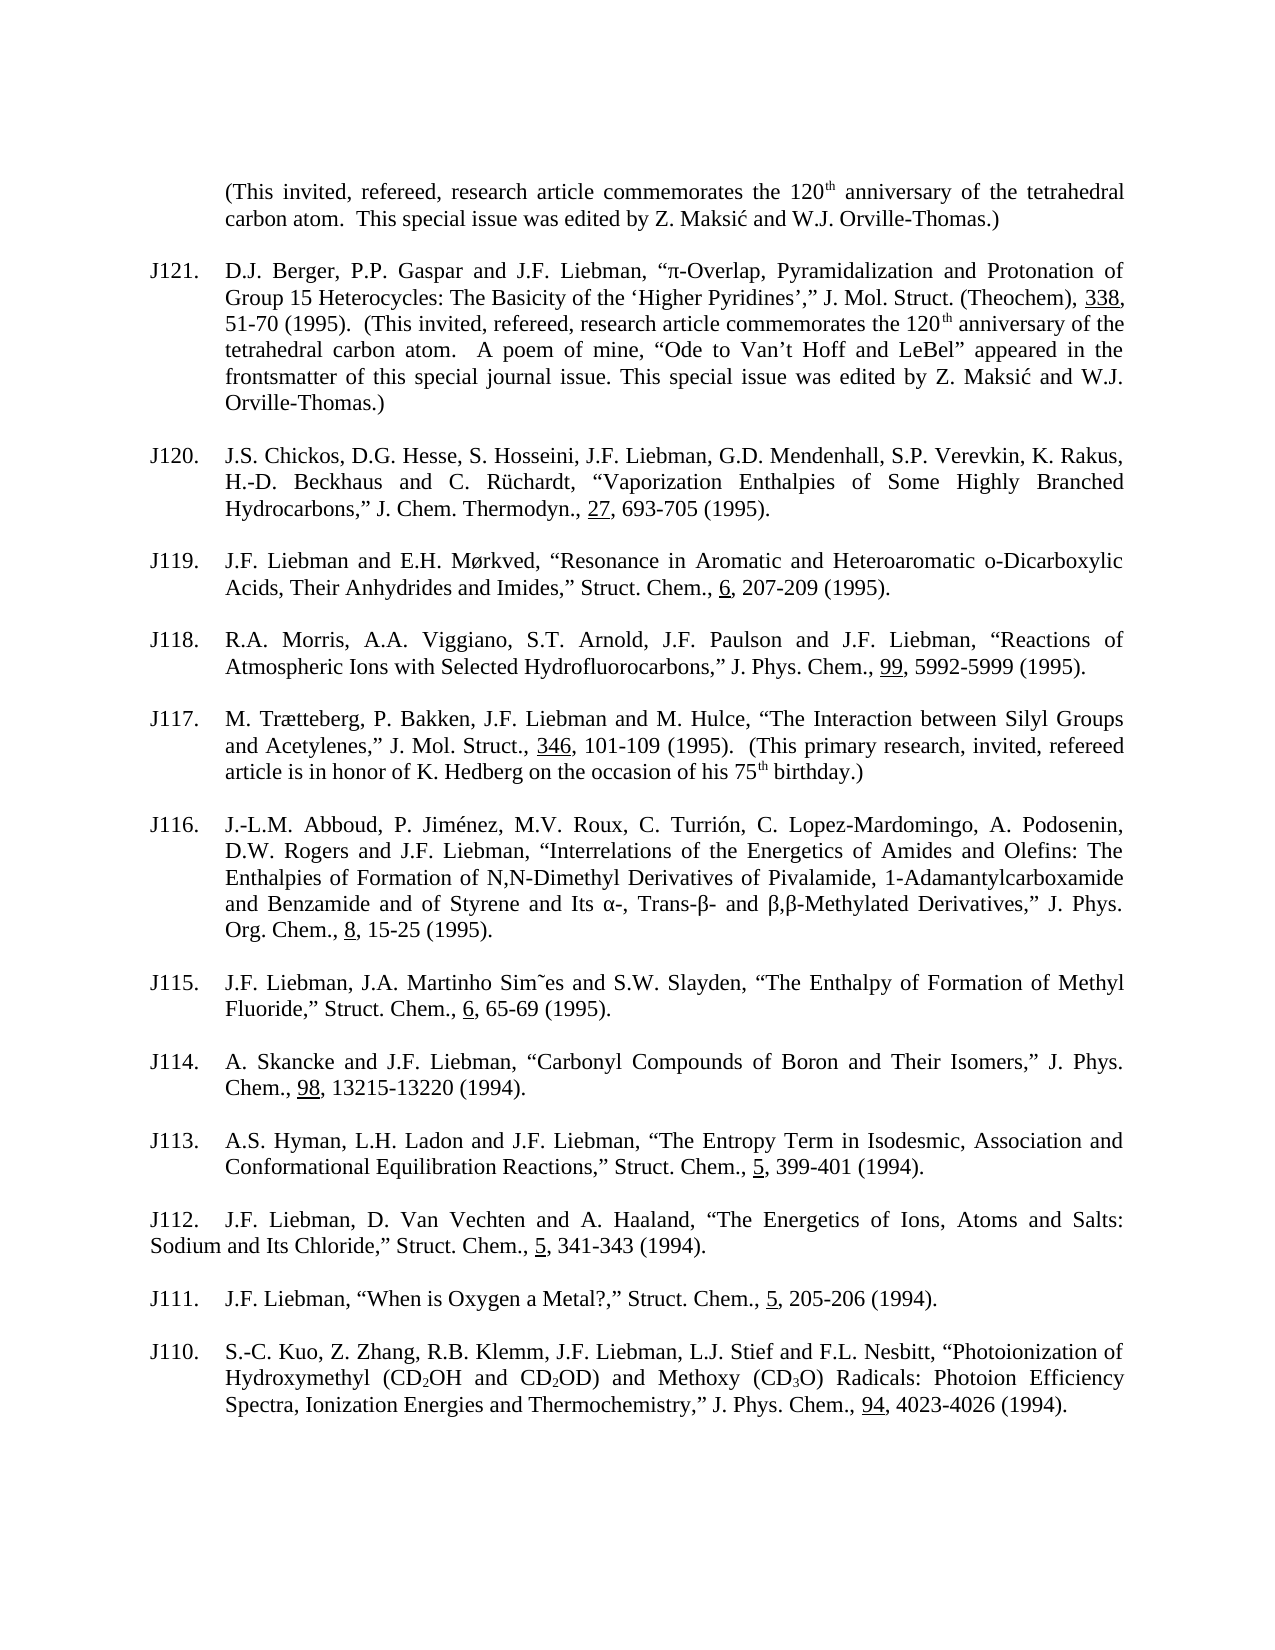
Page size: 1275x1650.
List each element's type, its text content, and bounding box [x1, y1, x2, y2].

text J113. A.S. Hyman, L.H. Ladon and J.F. Liebman, “The Entropy Term in Isodesmic, Association and Conformational Equilibration Reactions,” Struct. Chem., 5, 399-401 (1994). [150, 1127, 1125, 1180]
text J110. S.-C. Kuo, Z. Zhang, R.B. Klemm, J.F. Liebman, L.J. Stief and F.L. Nesbitt, “Photoionization of Hydroxymethyl (CD2OH and CD2OD) and Methoxy (CD3O) Radicals: Photoion Efficiency Spectra, Ionization Energies and Thermochemistry,” J. Phys. Chem., 94, 4023-4026 (1994). [150, 1338, 1125, 1417]
text J121. D.J. Berger, P.P. Gaspar and J.F. Liebman, “π-Overlap, Pyramidalization and Protonation of Group 15 Heterocycles: The Basicity of the ‘Higher Pyridines’,” J. Mol. Struct. (Theochem), 338, 51-70 (1995). (This invited, refereed, research article commemorates the 120th anniversary of the tetrahedral carbon atom. A poem of mine, “Ode to Van’t Hoff and LeBel” appeared in the frontsmatter of this special journal issue. This special issue was edited by Z. Maksić and W.J. Orville-Thomas.) [150, 257, 1125, 416]
text J111. J.F. Liebman, “When is Oxygen a Metal?,” Struct. Chem., 5, 205-206 (1994). [150, 1285, 1125, 1312]
text J118. R.A. Morris, A.A. Viggiano, S.T. Arnold, J.F. Paulson and J.F. Liebman, “Reactions of Atmospheric Ions with Selected Hydrofluorocarbons,” J. Phys. Chem., 99, 5992-5999 (1995). [150, 626, 1125, 679]
text J117. M. Trætteberg, P. Bakken, J.F. Liebman and M. Hulce, “The Interaction between Silyl Groups and Acetylenes,” J. Mol. Struct., 346, 101-109 (1995). (This primary research, invited, refereed article is in honor of K. Hedberg on the occasion of his 75th birthday.) [150, 705, 1125, 784]
text J114. A. Skancke and J.F. Liebman, “Carbonyl Compounds of Boron and Their Isomers,” J. Phys. Chem., 98, 13215-13220 (1994). [150, 1048, 1125, 1101]
text J112. J.F. Liebman, D. Van Vechten and A. Haaland, “The Energetics of Ions, Atoms and Salts: Sodium and Its Chloride,” Struct. Chem., 5, 341-343 (1994). [150, 1206, 1125, 1259]
text J115. J.F. Liebman, J.A. Martinho Simes and S.W. Slayden, “The Enthalpy of Formation of Methyl Fluoride,” Struct. Chem., 6, 65-69 (1995). [150, 969, 1125, 1022]
text J119. J.F. Liebman and E.H. Mørkved, “Resonance in Aromatic and Heteroaromatic o-Dicarboxylic Acids, Their Anhydrides and Imides,” Struct. Chem., 6, 207-209 (1995). [150, 547, 1125, 600]
text J120. J.S. Chickos, D.G. Hesse, S. Hosseini, J.F. Liebman, G.D. Mendenhall, S.P. Verevkin, K. Rakus, H.-D. Beckhaus and C. Rüchardt, “Vaporization Enthalpies of Some Highly Branched Hydrocarbons,” J. Chem. Thermodyn., 27, 693-705 (1995). [150, 442, 1125, 521]
text J116. J.-L.M. Abboud, P. Jiménez, M.V. Roux, C. Turrión, C. Lopez-Mardomingo, A. Podosenin, D.W. Rogers and J.F. Liebman, “Interrelations of the Energetics of Amides and Olefins: The Enthalpies of Formation of N,N-Dimethyl Derivatives of Pivalamide, 1-Adamantylcarboxamide and Benzamide and of Styrene and Its α-, Trans-β- and β,β-Methylated Derivatives,” J. Phys. Org. Chem., 8, 15-25 (1995). [150, 811, 1125, 943]
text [150, 178, 1125, 231]
